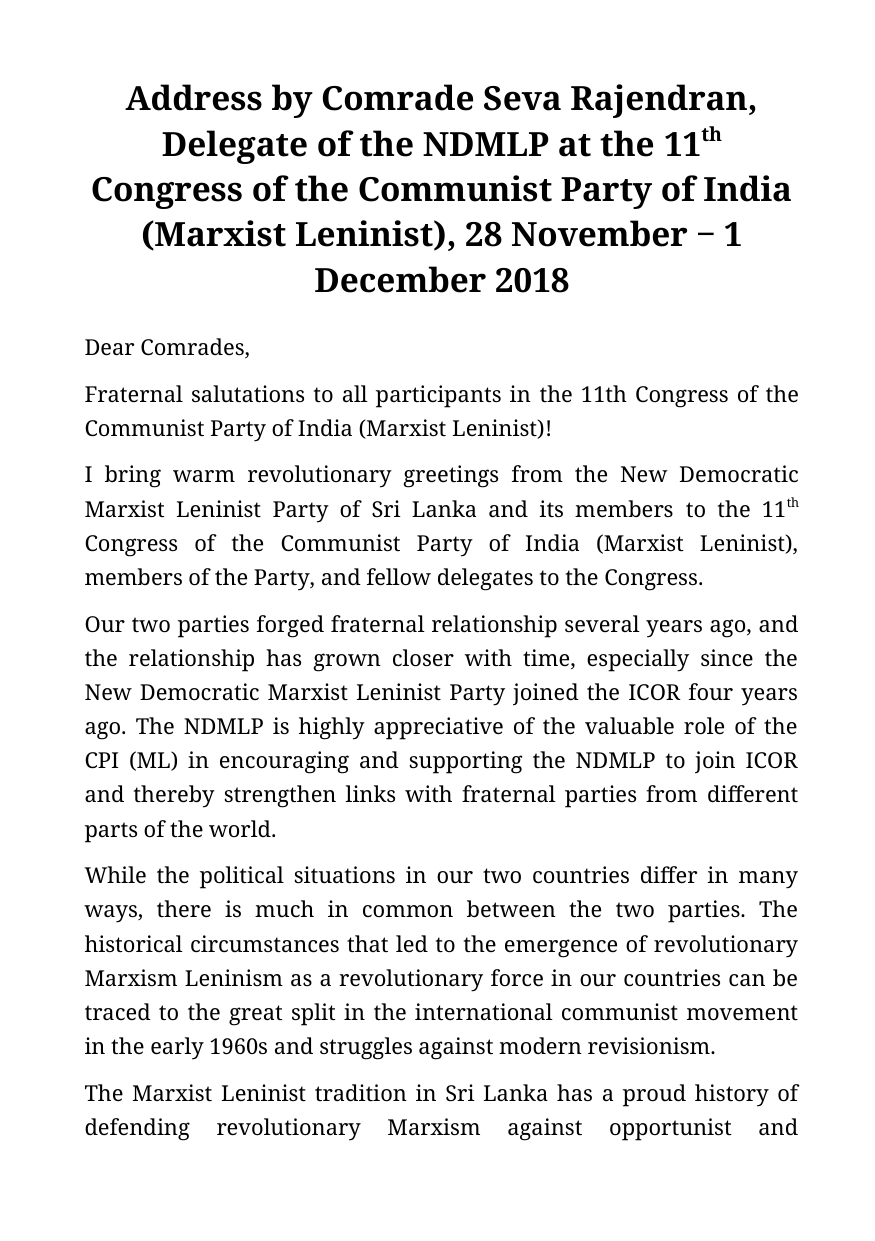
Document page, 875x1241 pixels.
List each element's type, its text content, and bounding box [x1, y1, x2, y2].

text While the political situations in our two countries differ in many ways, there is much in common between the two parties. The historical circumstances that led to the emergence of revolutionary Marxism Leninism as a revolutionary force in our countries can be traced to the great split in the international communist movement in the early 1960s and struggles against modern revisionism. [84, 860, 799, 1061]
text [84, 1078, 799, 1142]
text Our two parties forged fraternal relationship several years ago, and the relationship has grown closer with time, especially since the New Democratic Marxist Leninist Party joined the ICOR four years ago. The NDMLP is highly appreciative of the valuable role of the CPI (ML) in encouraging and supporting the NDMLP to join ICOR and thereby strengthen links with fraternal parties from different parts of the world. [84, 608, 799, 843]
text Fraternal salutations to all participants in the 11th Congress of the Communist Party of India (Marxist Leninist)! [84, 378, 799, 442]
text I bring warm revolutionary greetings from the New Democratic Marxist Leninist Party of Sri Lanka and its members to the 11th Congress of the Communist Party of India (Marxist Leninist), members of the Party, and fellow delegates to the Congress. [84, 459, 799, 592]
text Address by Comrade Seva Rajendran, Delegate of the NDMLP at the 11th Congress of the Communist Party of India (Marxist Leninist), 28 November ‒ 1 December 2018 [84, 75, 799, 302]
text Dear Comrades, [84, 332, 799, 362]
